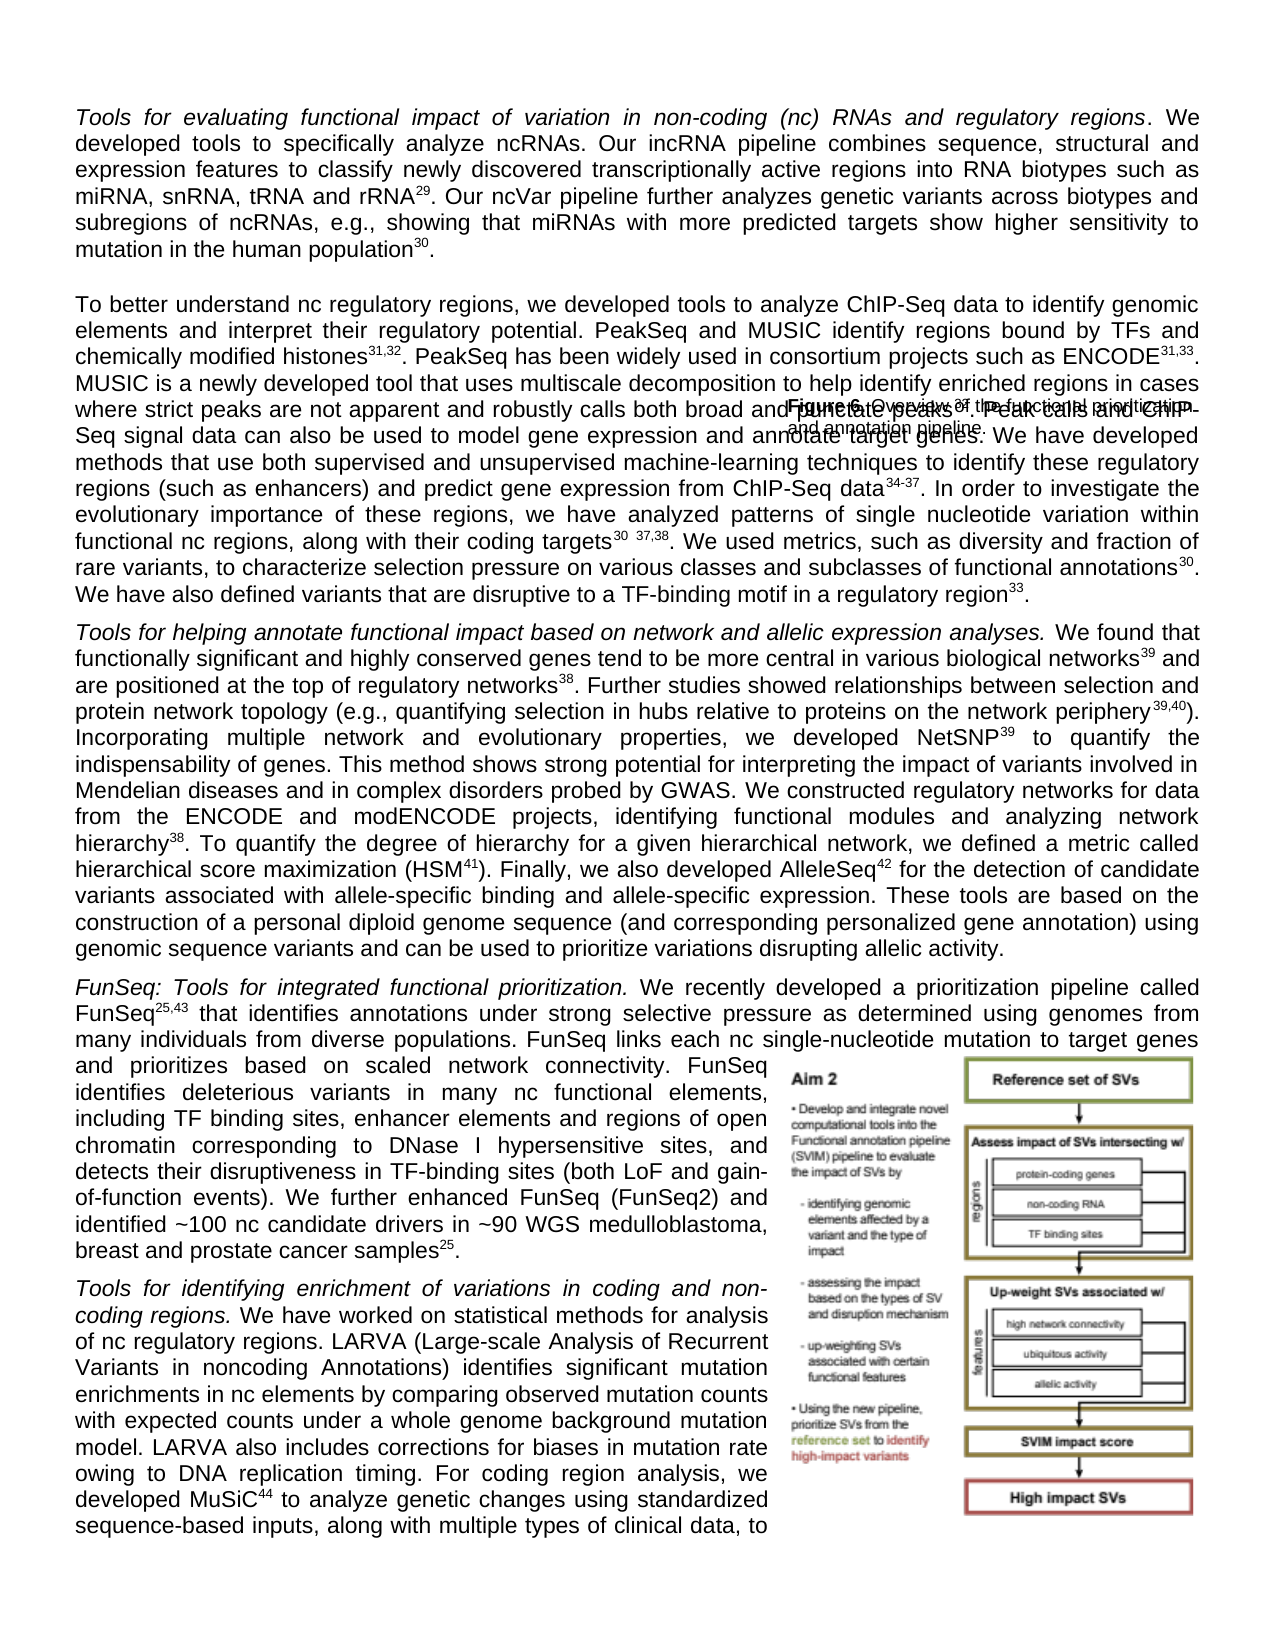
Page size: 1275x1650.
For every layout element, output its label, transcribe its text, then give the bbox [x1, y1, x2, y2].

text Tools for helping annotate functional impact based on network and allelic expression analyses. We found that functionally significant and highly conserved genes tend to be more central in various biological networks39 and are positioned at the top of regulatory networks38. Further studies showed relationships between selection and protein network topology (e.g., quantifying selection in hubs relative to proteins on the network periphery39,40). Incorporating multiple network and evolutionary properties, we developed NetSNP39 to quantify the indispensability of genes. This method shows strong potential for interpreting the impact of variants involved in Mendelian diseases and in complex disorders probed by GWAS. We constructed regulatory networks for data from the ENCODE and modENCODE projects, identifying functional modules and analyzing network hierarchy38. To quantify the degree of hierarchy for a given hierarchical network, we defined a metric called hierarchical score maximization (HSM41). Finally, we also developed AlleleSeq42 for the detection of candidate variants associated with allele-specific binding and allele-specific expression. These tools are based on the construction of a personal diploid genome sequence (and corresponding personalized gene annotation) using genomic sequence variants and can be used to prioritize variations disrupting allelic activity. [75, 619, 1200, 961]
text Tools for evaluating functional impact of variation in non-coding (nc) RNAs and regulatory regions. We developed tools to specifically analyze ncRNAs. Our incRNA pipeline combines sequence, structural and expression features to classify newly discovered transcriptionally active regions into RNA biotypes such as miRNA, snRNA, tRNA and rRNA29. Our ncVar pipeline further analyzes genetic variants across biotypes and subregions of ncRNAs, e.g., showing that miRNAs with more predicted targets show higher sensitivity to mutation in the human population30. [75, 104, 1200, 262]
text To better understand nc regulatory regions, we developed tools to analyze ChIP-Seq data to identify genomic elements and interpret their regulatory potential. PeakSeq and MUSIC identify regions bound by TFs and chemically modified histones31,32. PeakSeq has been widely used in consortium projects such as ENCODE31,33. MUSIC is a newly developed tool that uses multiscale decomposition to help identify enriched regions in cases where strict peaks are not apparent and robustly calls both broad and punctate peaks32. Peak calls and ChIP-Seq signal data can also be used to model gene expression and annotate target genes. We have developed methods that use both supervised and unsupervised machine-learning techniques to identify these regulatory regions (such as enhancers) and predict gene expression from ChIP-Seq data34-37. In order to investigate the evolutionary importance of these regions, we have analyzed patterns of single nucleotide variation within functional nc regions, along with their coding targets30 37,38. We used metrics, such as diversity and fraction of rare variants, to characterize selection pressure on various classes and subclasses of functional annotations30. We have also defined variants that are disruptive to a TF-binding motif in a regulatory region33. [75, 291, 1200, 607]
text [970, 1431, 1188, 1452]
text FunSeq: Tools for integrated functional prioritization. We recently developed a prioritization pipeline called FunSeq25,43 that identifies annotations under strong selective pressure as determined using genomes from many individuals from diverse populations. FunSeq links each nc single-nucleotide mutation to target genes and prioritizes based on scaled network connectivity. FunSeq identifies deleterious variants in many nc functional elements, including TF binding sites, enhancer elements and regions of open chromatin corresponding to DNase I hypersensitive sites, and detects their disruptiveness in TF-binding sites (both LoF and gain-of-function events). We further enhanced FunSeq (FunSeq2) and identified ~100 nc candidate drivers in ~90 WGS medulloblastoma, breast and prostate cancer samples25. [75, 973, 1200, 1263]
